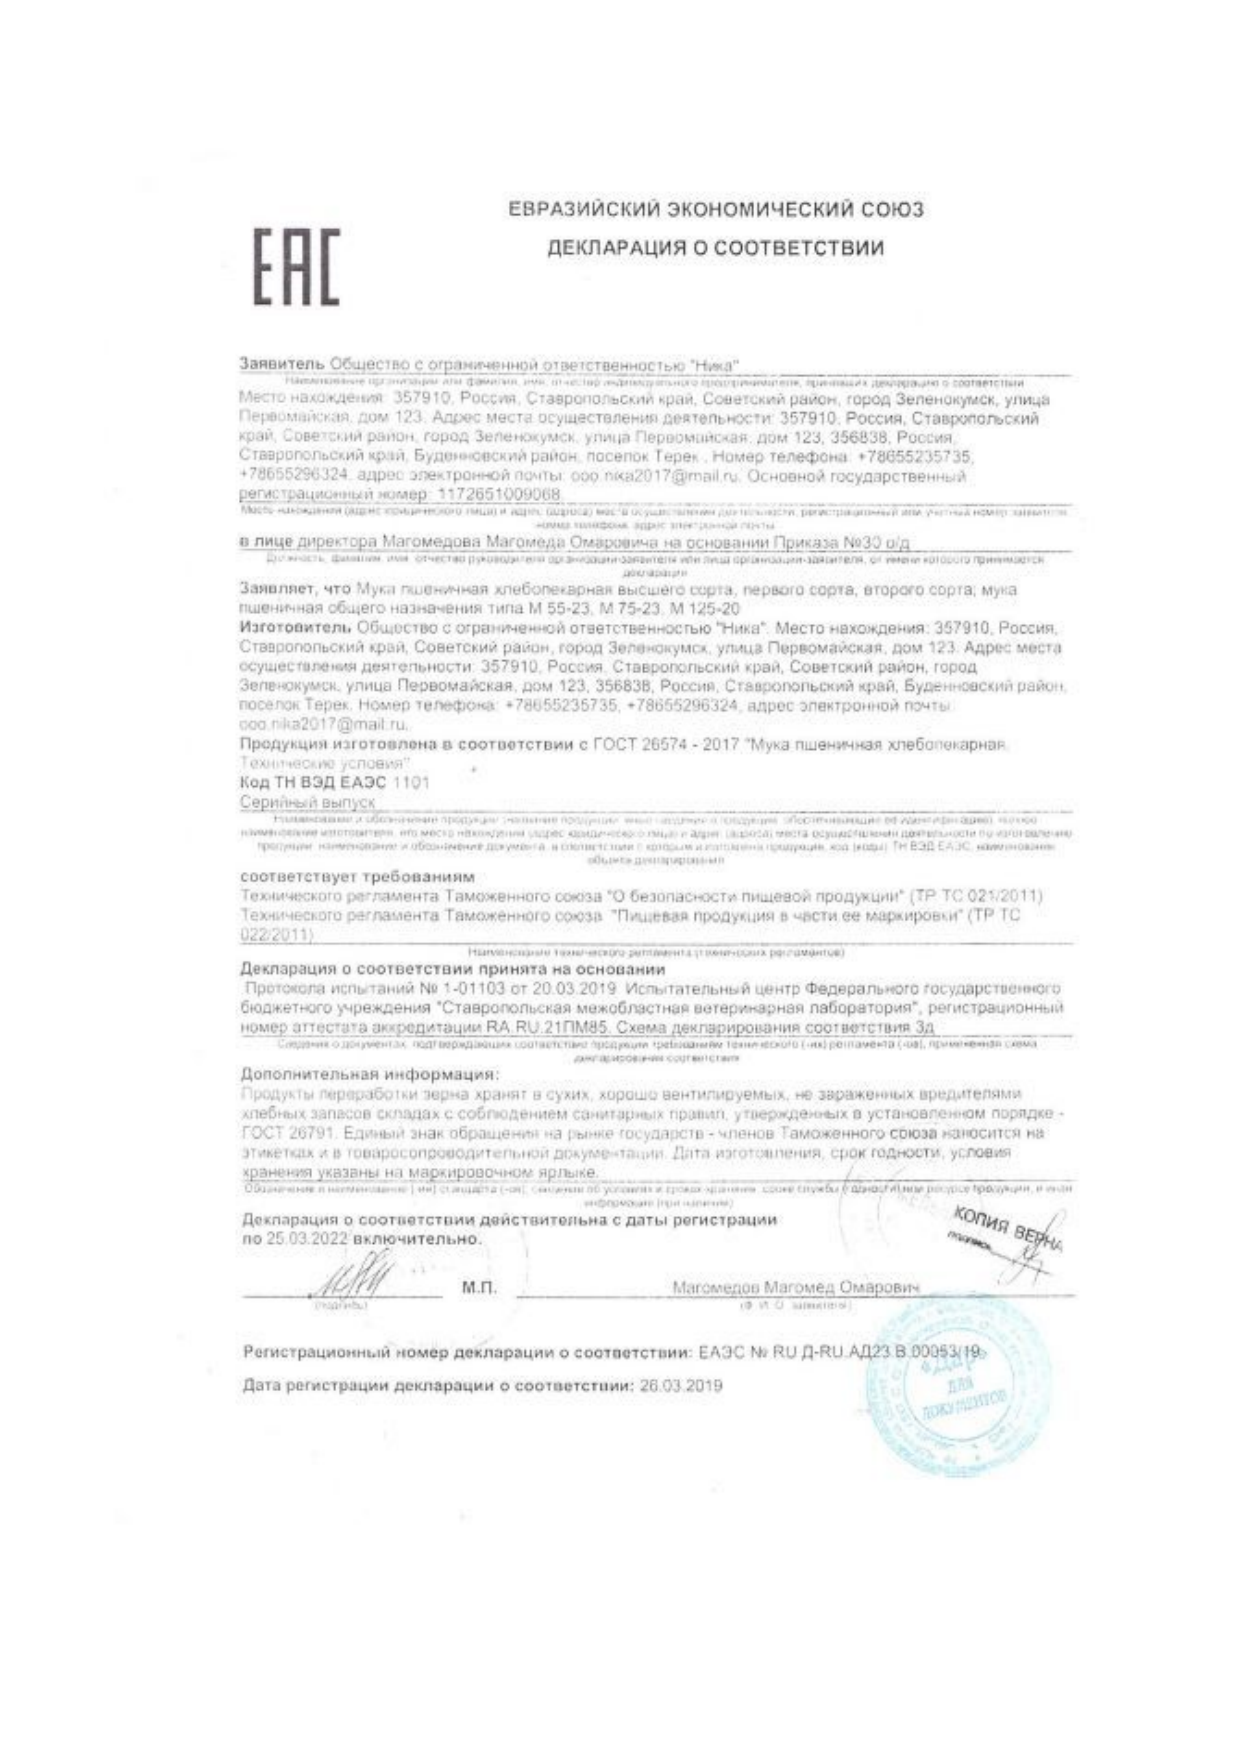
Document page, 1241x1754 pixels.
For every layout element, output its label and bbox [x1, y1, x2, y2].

picture [103, 118, 1135, 1539]
